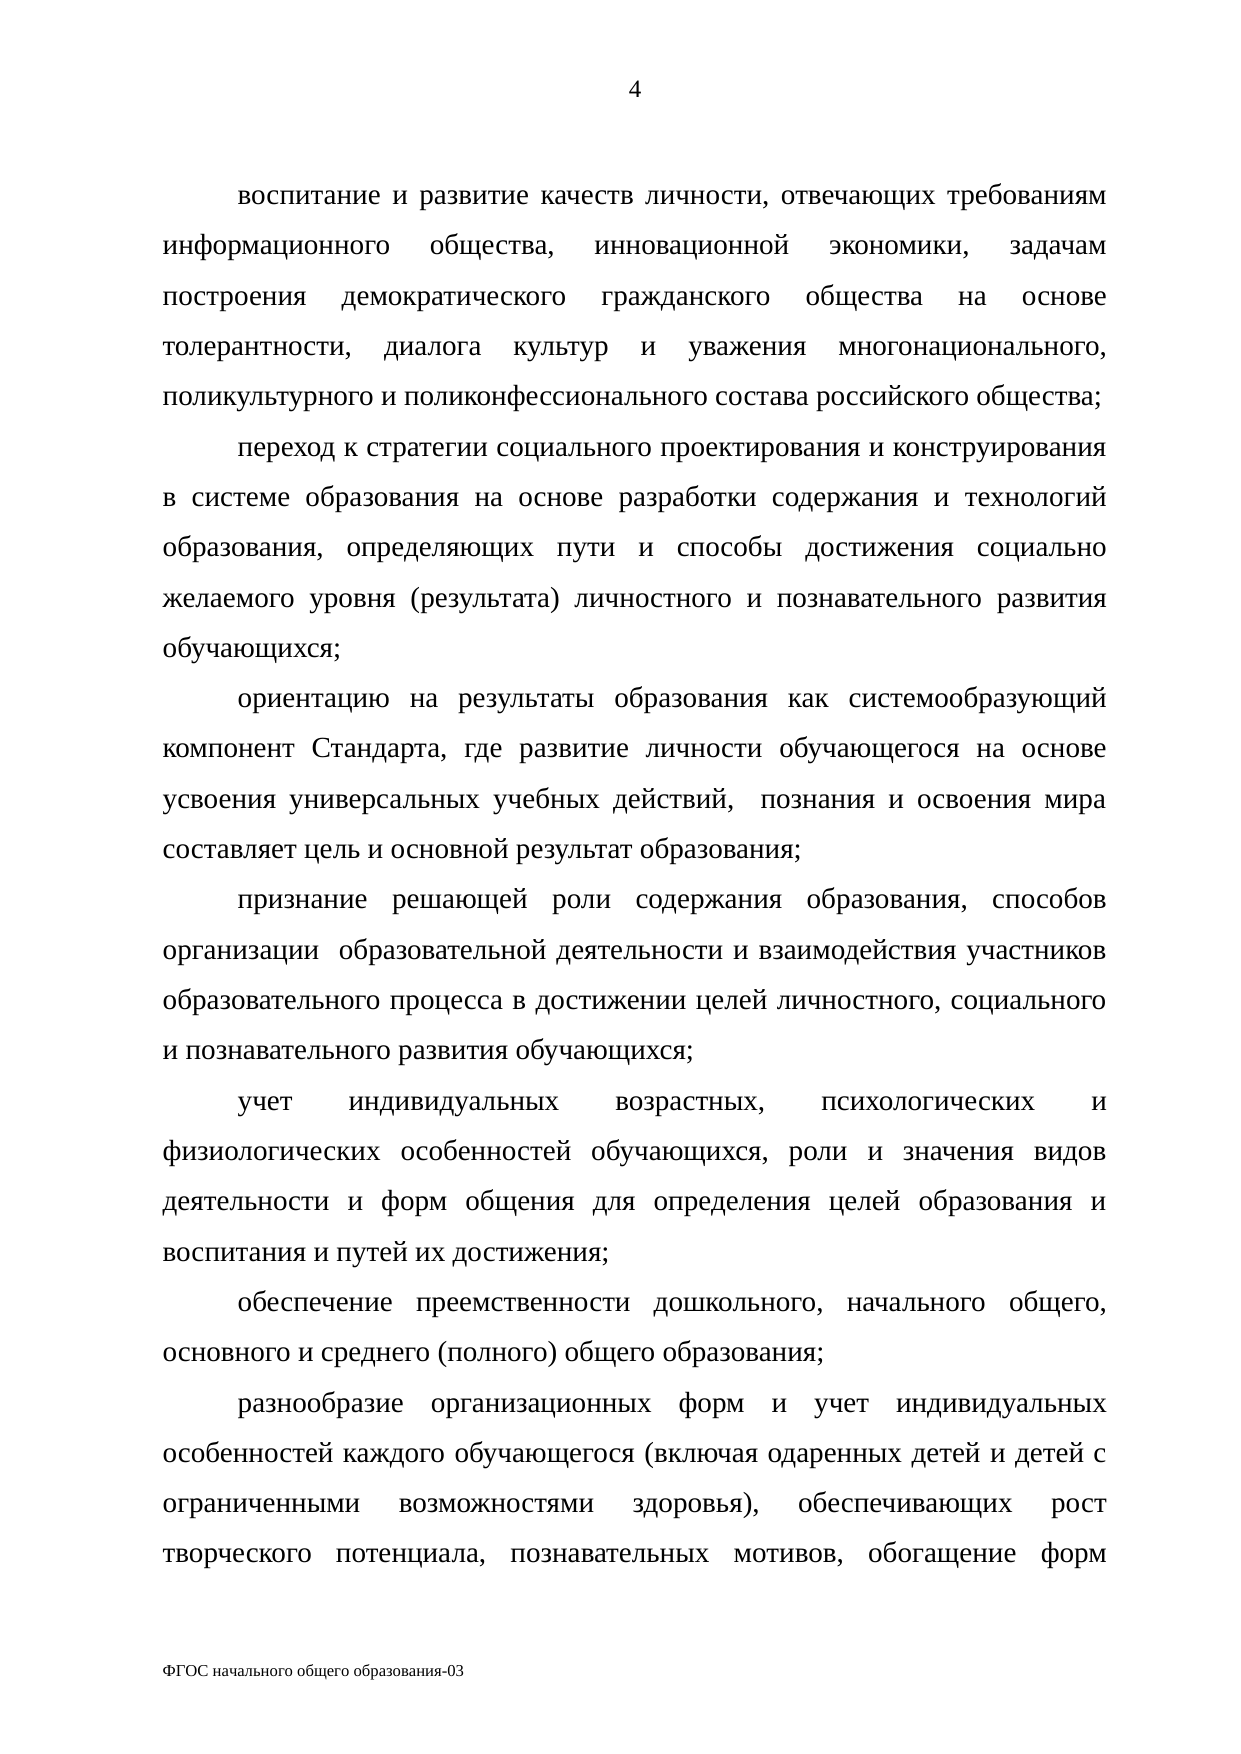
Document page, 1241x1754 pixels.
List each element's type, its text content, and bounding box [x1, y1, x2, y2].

text переход к стратегии социального проектирования и конструирования в системе образования на основе разработки содержания и технологий образования, определяющих пути и способы достижения социально желаемого уровня (результата) личностного и познавательного развития обучающихся; [162, 429, 1107, 663]
text признание решающей роли содержания образования, способов организации образовательной деятельности и взаимодействия участников образовательного процесса в достижении целей личностного, социального и познавательного развития обучающихся; [162, 882, 1107, 1066]
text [162, 1385, 1107, 1569]
text обеспечение преемственности дошкольного, начального общего, основного и среднего (полного) общего образования; [162, 1284, 1107, 1368]
text ориентацию на результаты образования как системообразующий компонент Стандарта, где развитие личности обучающегося на основе усвоения универсальных учебных действий, познания и освоения мира составляет цель и основной результат образования; [162, 680, 1107, 865]
text учет индивидуальных возрастных, психологических и физиологических особенностей обучающихся, роли и значения видов деятельности и форм общения для определения целей образования и воспитания и путей их достижения; [162, 1083, 1107, 1267]
text воспитание и развитие качеств личности, отвечающих требованиям информационного общества, инновационной экономики, задачам построения демократического гражданского общества на основе толерантности, диалога культур и уважения многонационального, поликультурного и поликонфессионального состава российского общества; [162, 177, 1107, 412]
